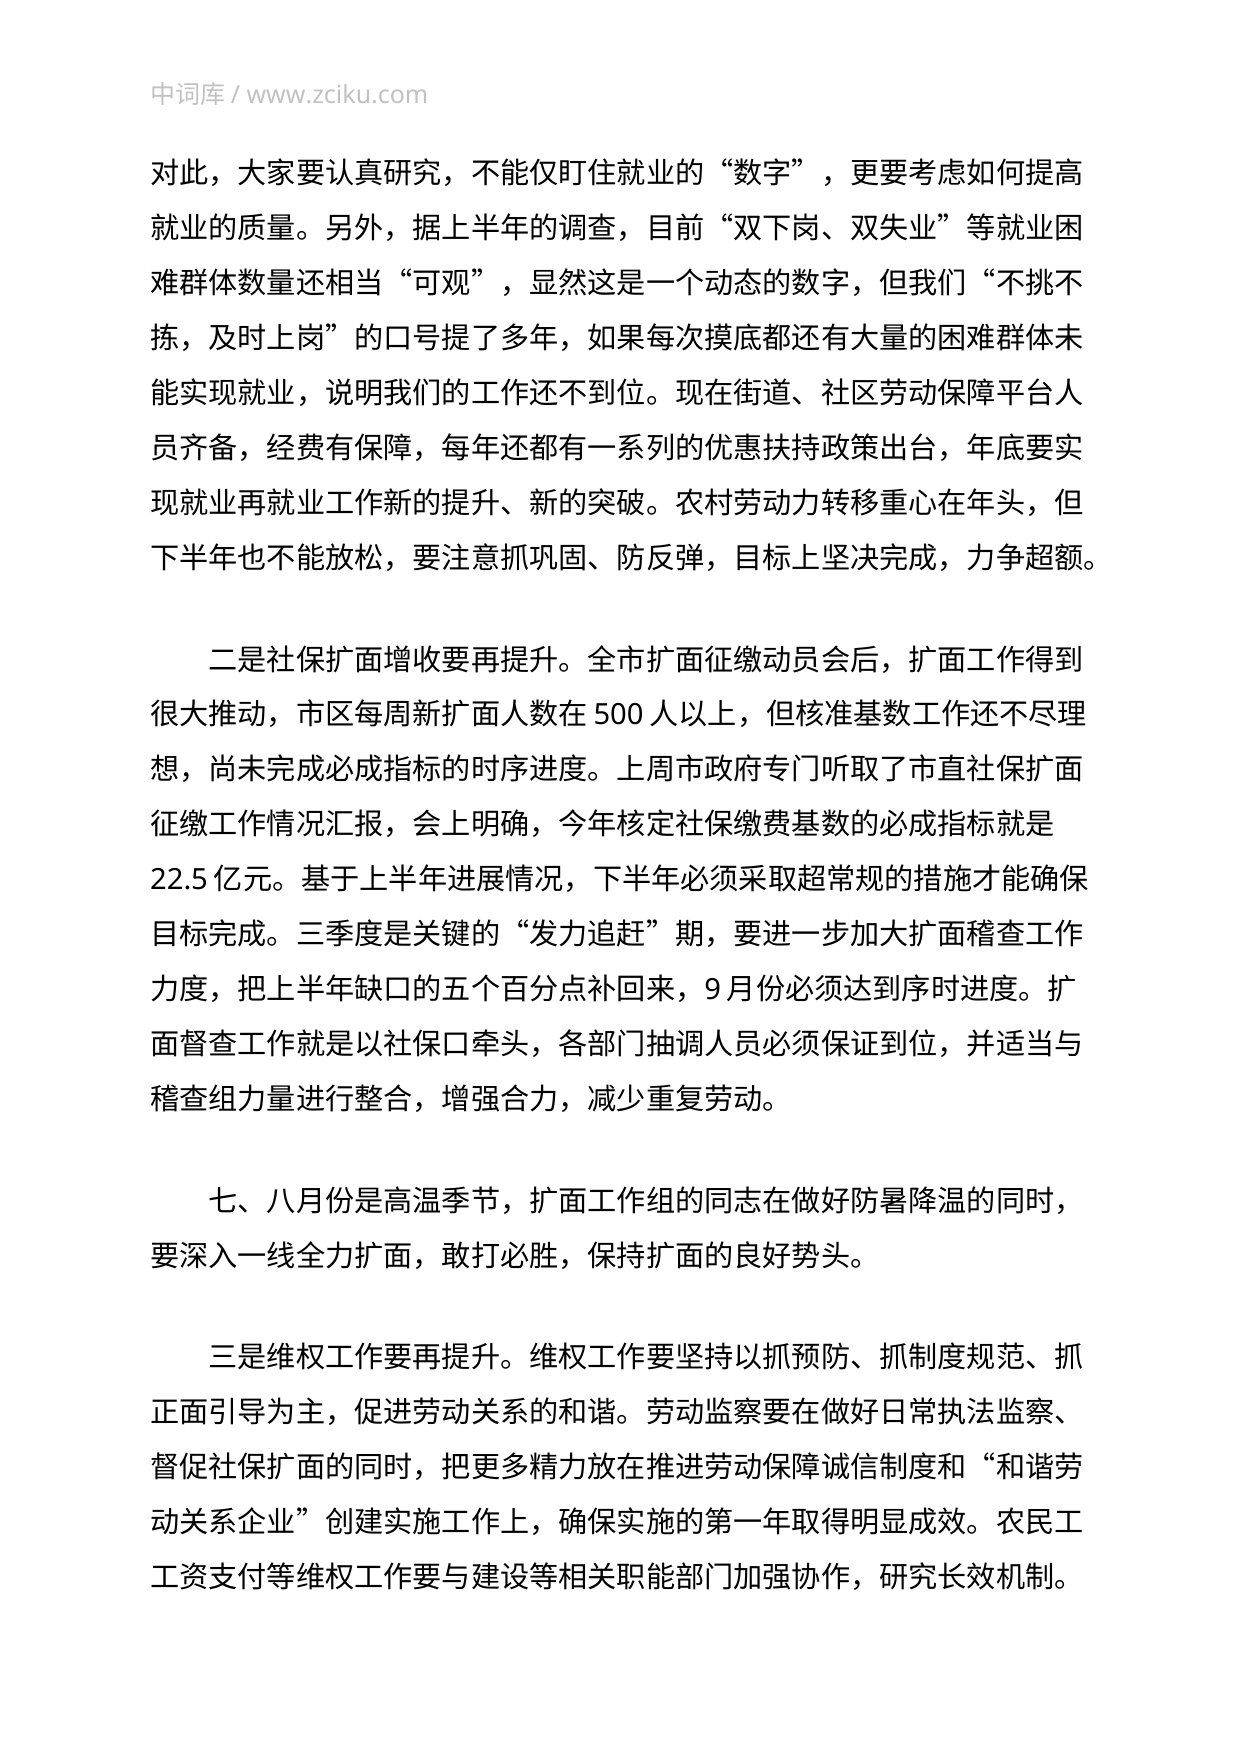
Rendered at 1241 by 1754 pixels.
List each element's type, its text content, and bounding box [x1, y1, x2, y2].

text 二是社保扩面增收要再提升。全市扩面征缴动员会后，扩面工作得到很大推动，市区每周新扩面人数在500人以上，但核准基数工作还不尽理想，尚未完成必成指标的时序进度。上周市政府专门听取了市直社保扩面征缴工作情况汇报，会上明确，今年核定社保缴费基数的必成指标就是22.5亿元。基于上半年进展情况，下半年必须采取超常规的措施才能确保目标完成。三季度是关键的“发力追赶”期，要进一步加大扩面稽查工作力度，把上半年缺口的五个百分点补回来，9月份必须达到序时进度。扩面督查工作就是以社保口牵头，各部门抽调人员必须保证到位，并适当与稽查组力量进行整合，增强合力，减少重复劳动。 [150, 636, 1090, 1118]
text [150, 150, 1090, 577]
text 七、八月份是高温季节，扩面工作组的同志在做好防暑降温的同时，要深入一线全力扩面，敢打必胜，保持扩面的良好势头。 [150, 1177, 1090, 1274]
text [150, 1334, 1090, 1596]
